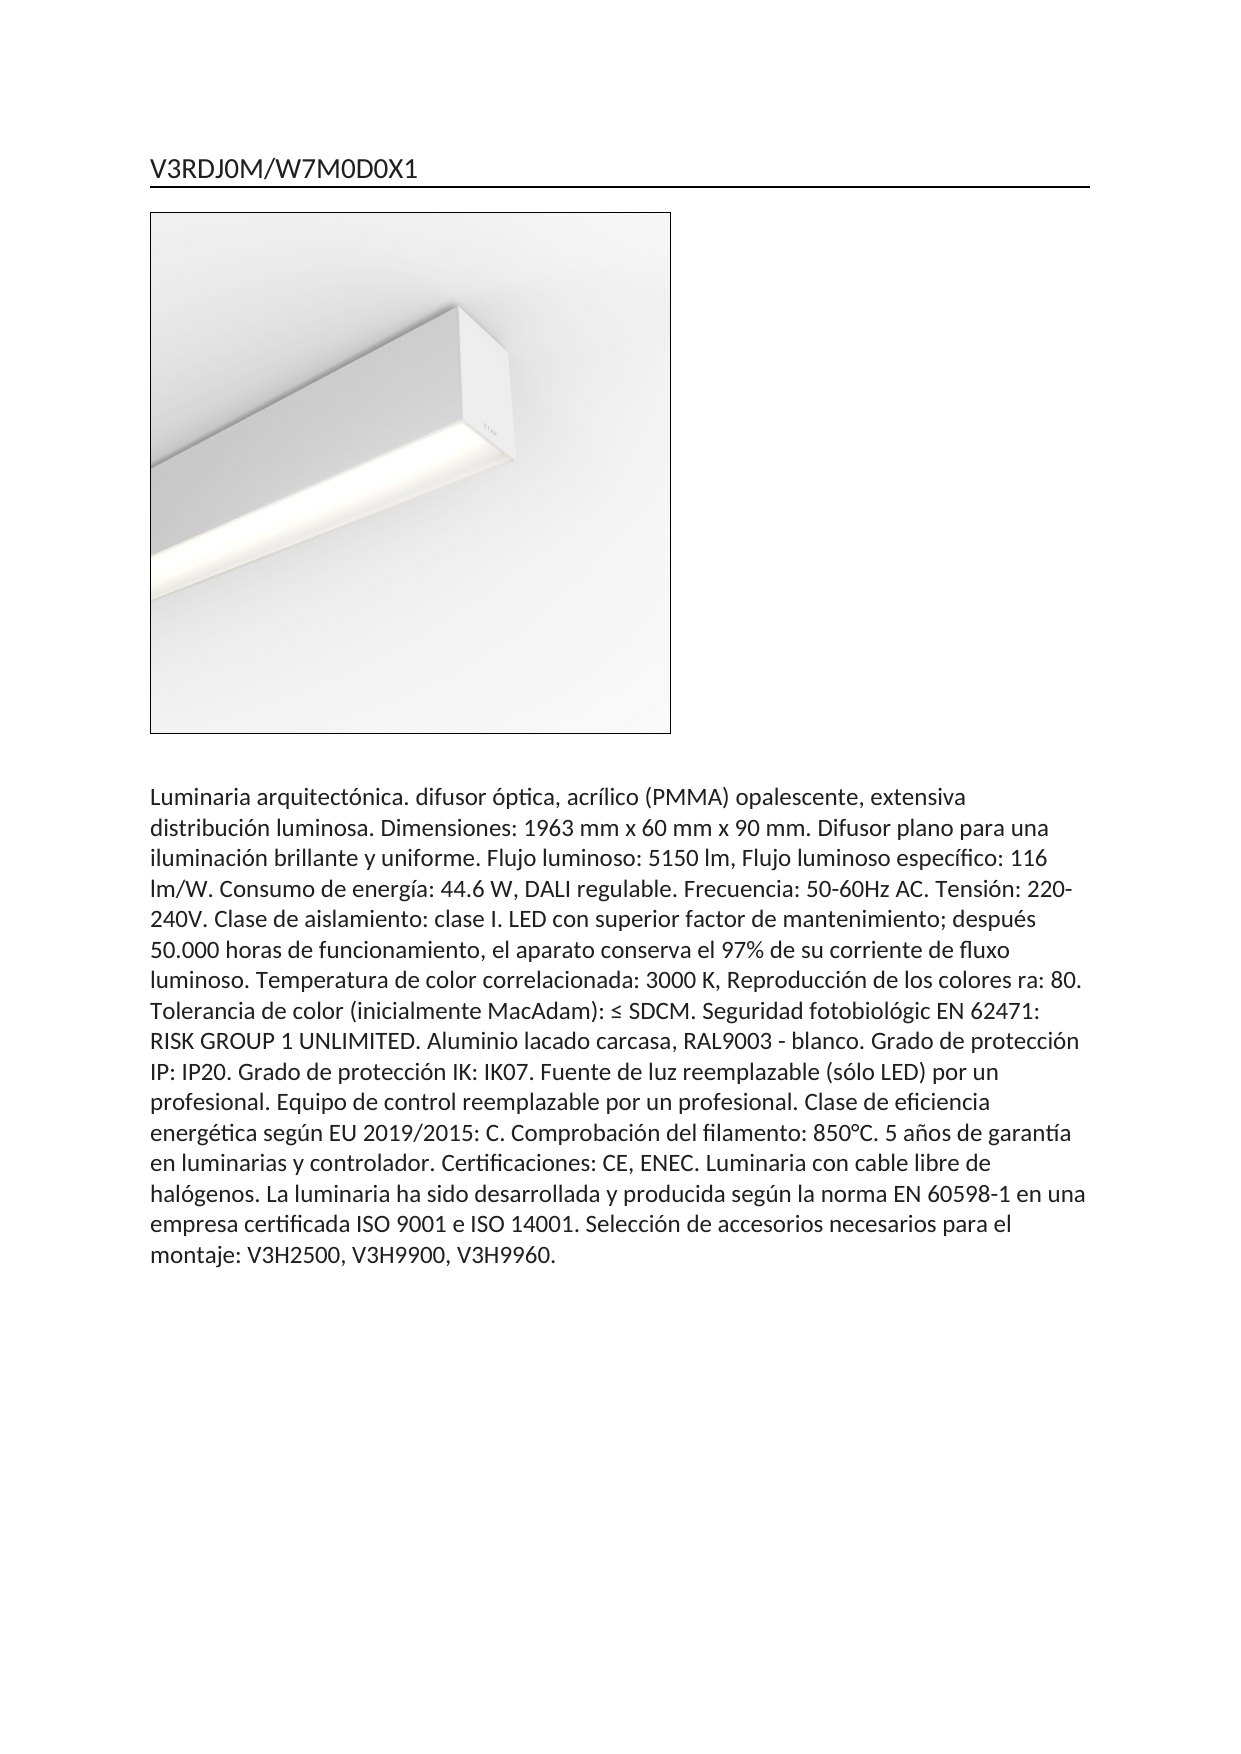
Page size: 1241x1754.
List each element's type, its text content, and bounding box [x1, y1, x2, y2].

text Luminaria arquitectónica. difusor óptica, acrílico (PMMA) opalescente, extensiva distribución luminosa. Dimensiones: 1963 mm x 60 mm x 90 mm. Difusor plano para una iluminación brillante y uniforme. Flujo luminoso: 5150 lm, Flujo luminoso específico: 116 lm/W. Consumo de energía: 44.6 W, DALI regulable. Frecuencia: 50-60Hz AC. Tensión: 220-240V. Clase de aislamiento: clase I. LED con superior factor de mantenimiento; después 50.000 horas de funcionamiento, el aparato conserva el 97% de su corriente de fluxo luminoso. Temperatura de color correlacionada: 3000 K, Reproducción de los colores ra: 80. Tolerancia de color (inicialmente MacAdam): ≤ SDCM. Seguridad fotobiológic EN 62471: RISK GROUP 1 UNLIMITED. Aluminio lacado carcasa, RAL9003 - blanco. Grado de protección IP: IP20. Grado de protección IK: IK07. Fuente de luz reemplazable (sólo LED) por un profesional. Equipo de control reemplazable por un profesional. Clase de eficiencia energética según EU 2019/2015: C. Comprobación del filamento: 850°C. 5 años de garantía en luminarias y controlador. Certificaciones: CE, ENEC. Luminaria con cable libre de halógenos. La luminaria ha sido desarrollada y producida según la norma EN 60598-1 en una empresa certificada ISO 9001 e ISO 14001. Selección de accesorios necesarios para el montaje: V3H2500, V3H9900, V3H9960. [150, 781, 1090, 1269]
text V3RDJ0M/W7M0D0X1 [150, 150, 1090, 186]
picture [151, 213, 670, 733]
